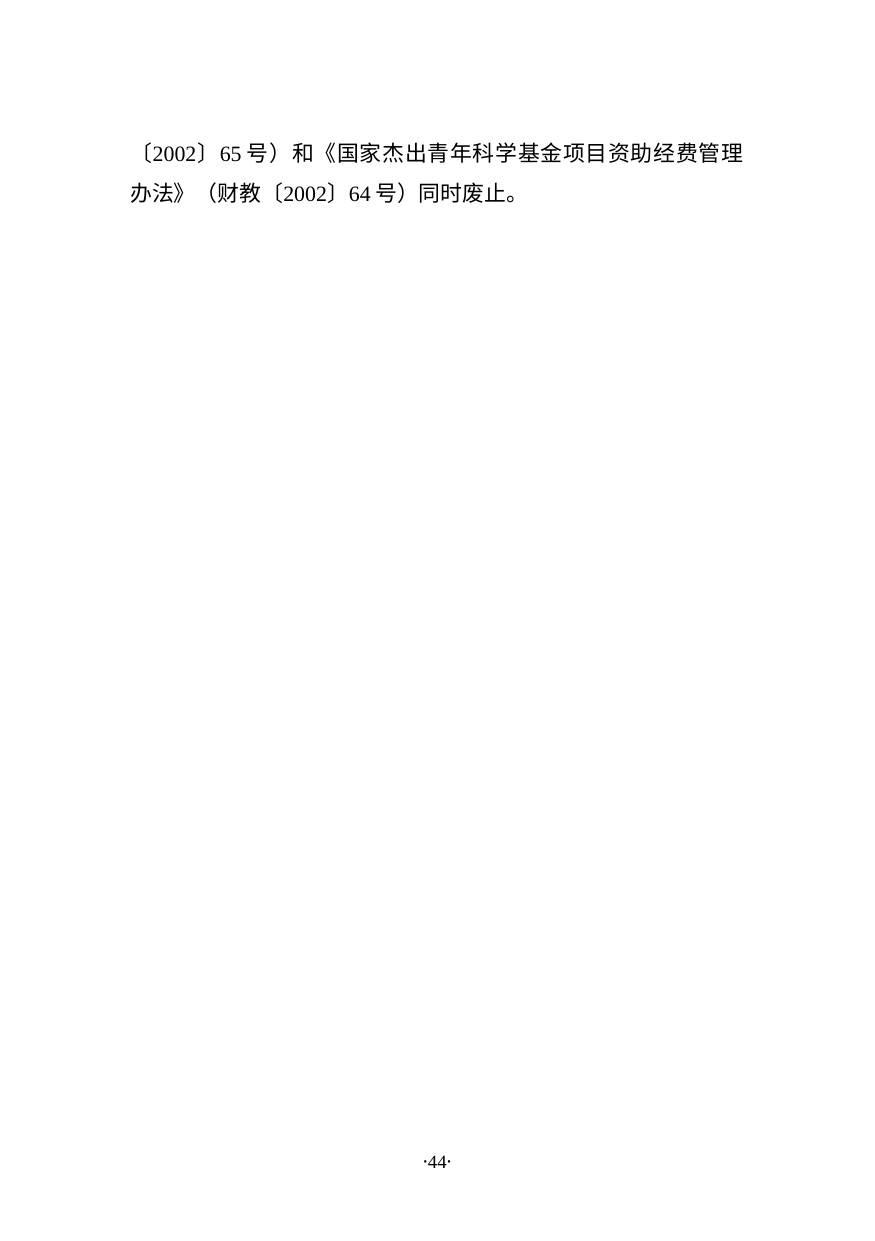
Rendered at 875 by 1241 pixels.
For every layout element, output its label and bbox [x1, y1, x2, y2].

text [130, 130, 744, 209]
